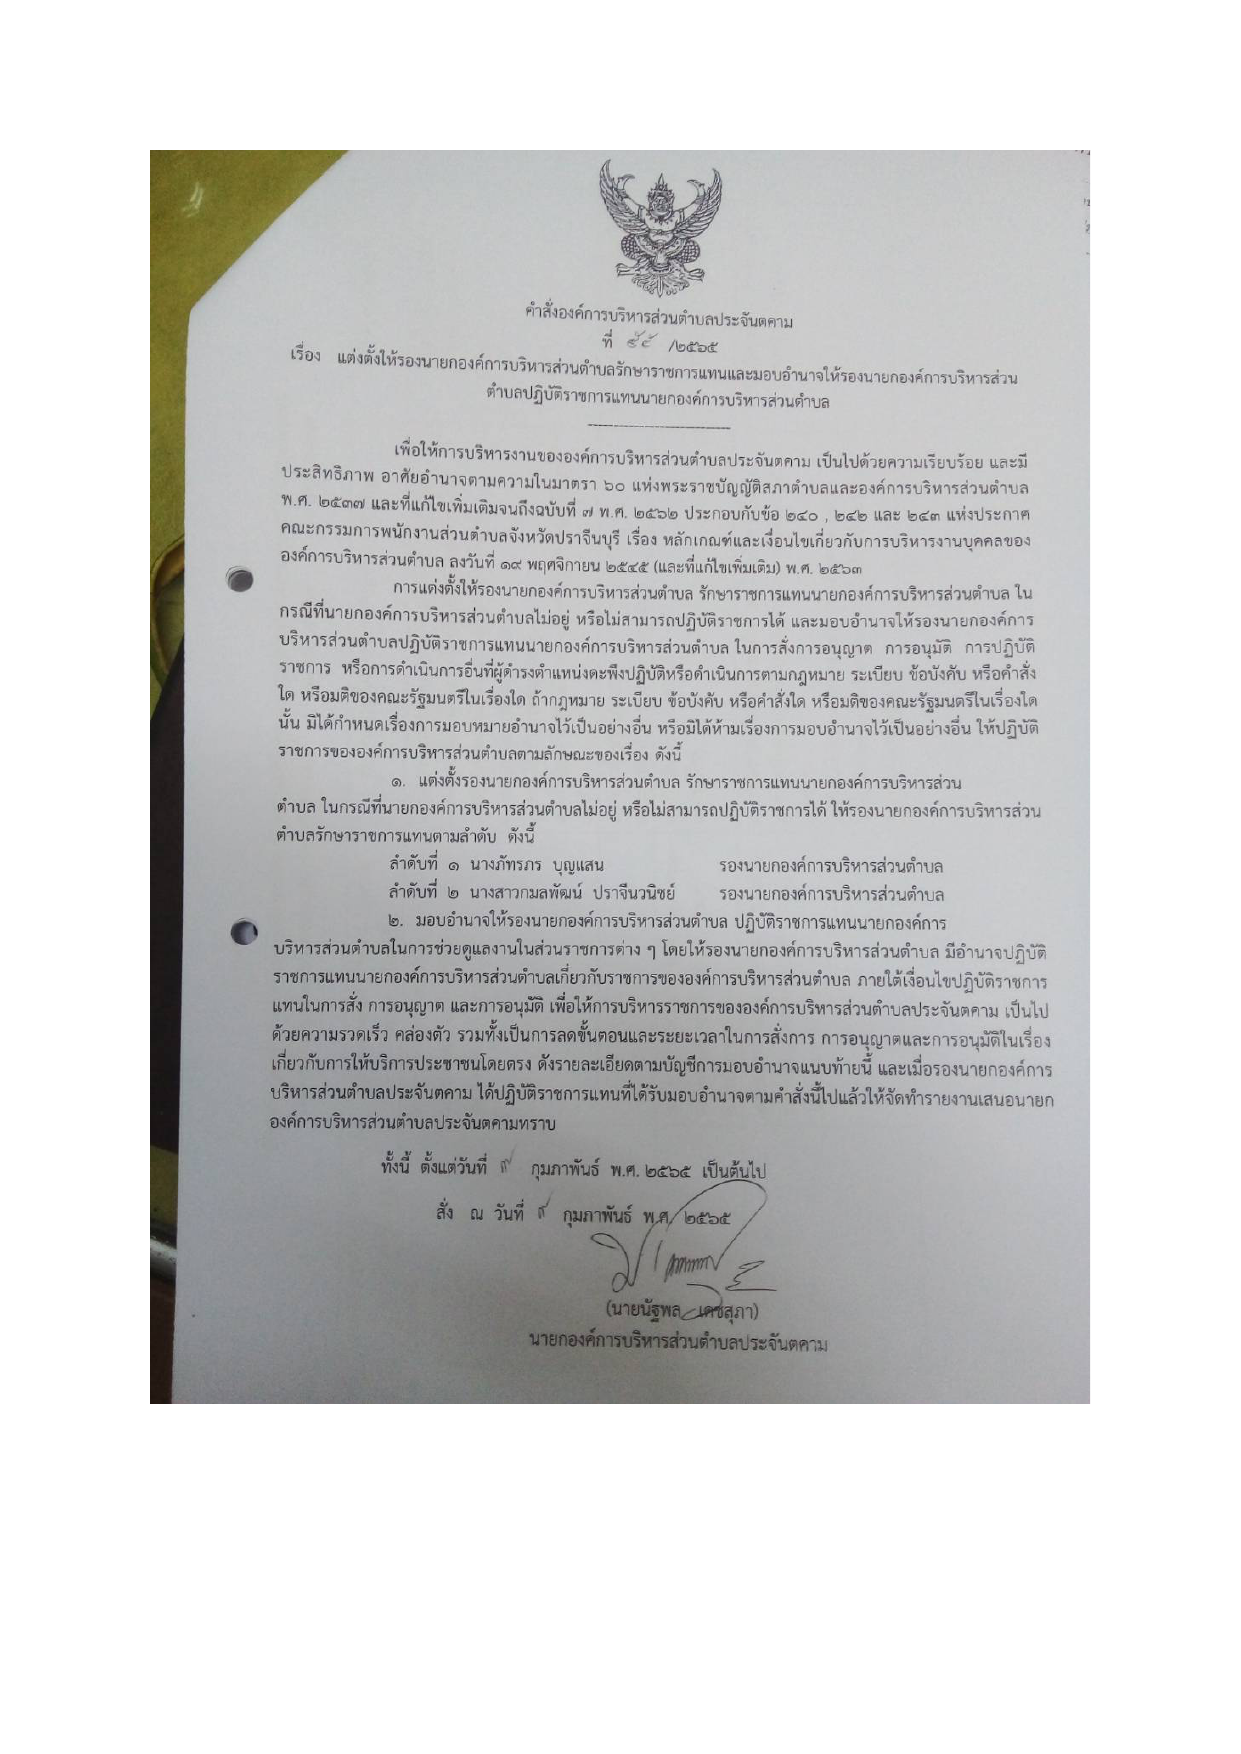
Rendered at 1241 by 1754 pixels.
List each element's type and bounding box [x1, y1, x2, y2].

picture [150, 150, 1091, 1404]
